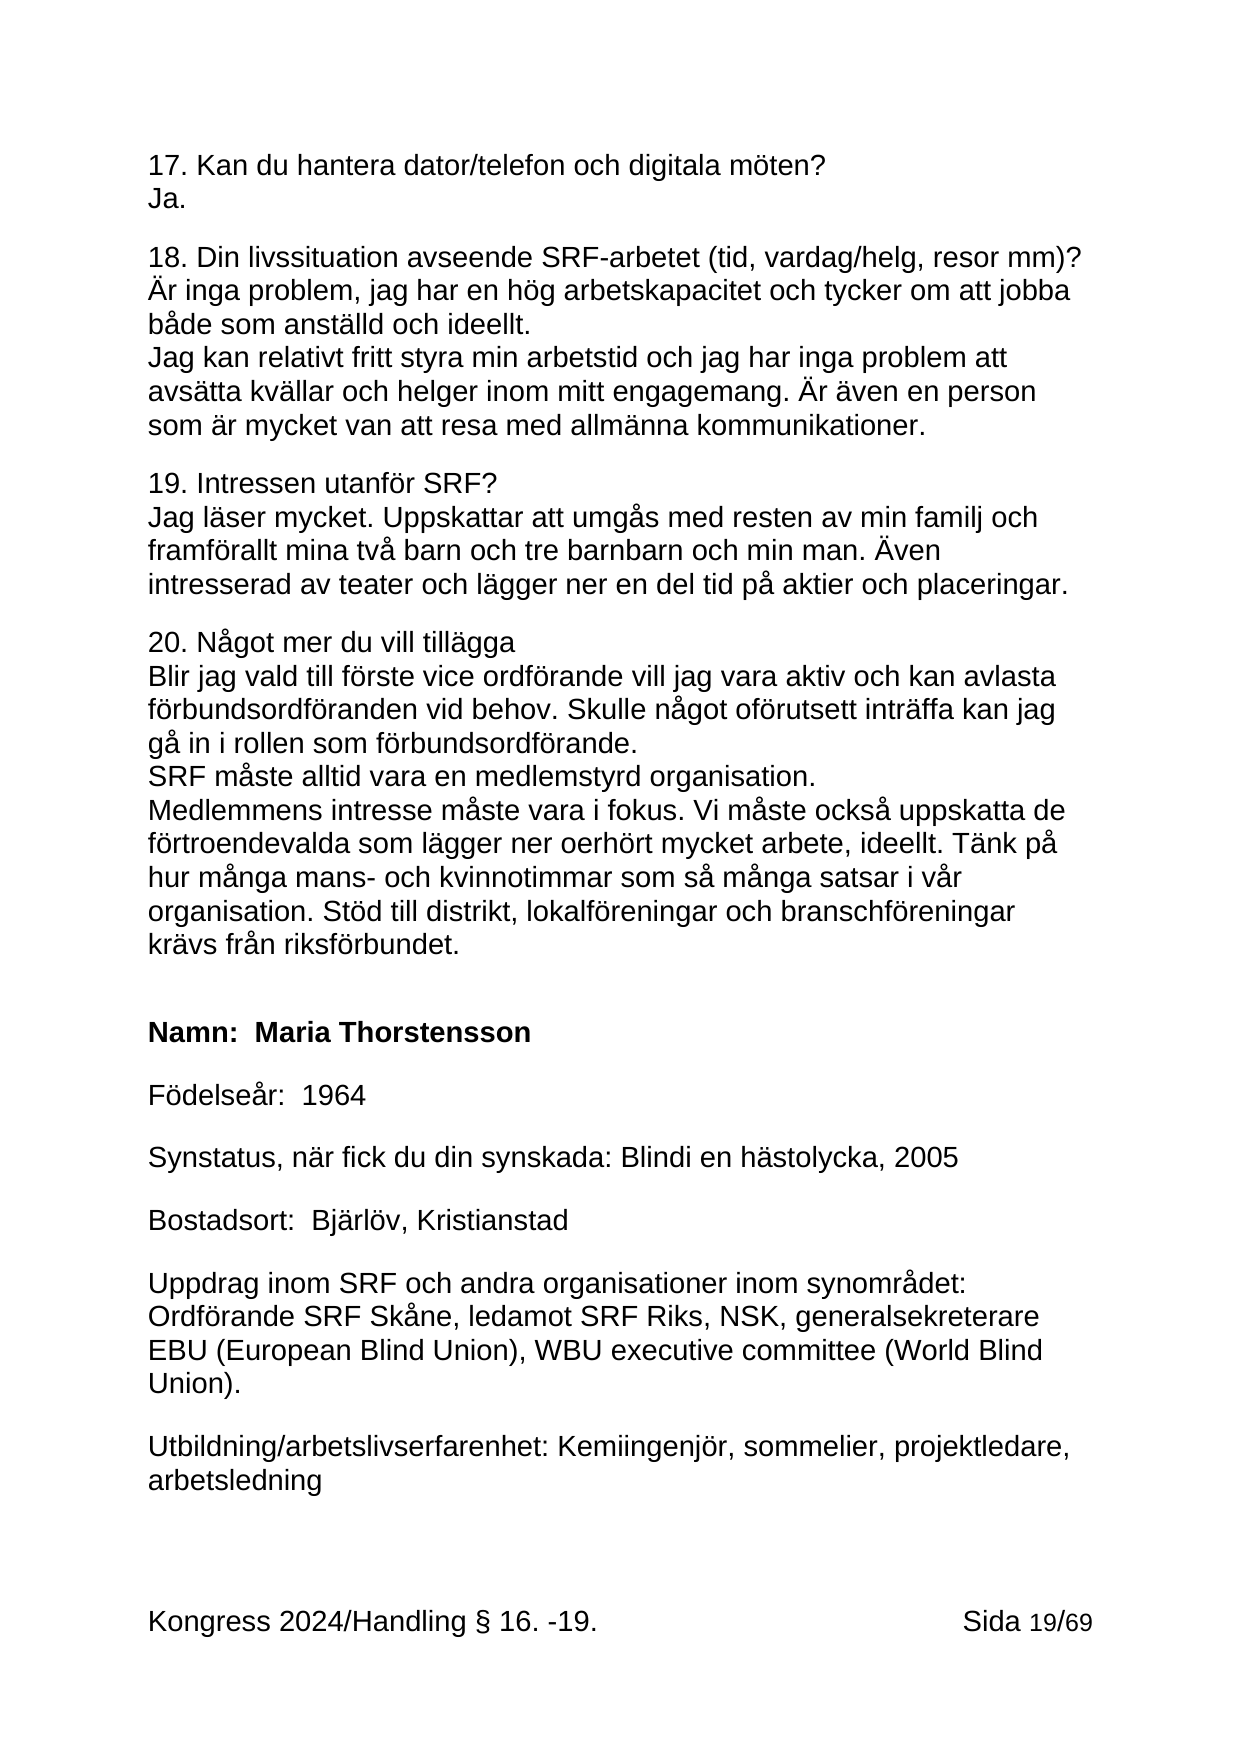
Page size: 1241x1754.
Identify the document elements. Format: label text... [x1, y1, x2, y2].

subtitle Namn: Maria Thorstensson [148, 1015, 1092, 1048]
text Ja. [148, 181, 1092, 215]
text 19. Intressen utanför SRF? [148, 466, 1092, 499]
text Blir jag vald till förste vice ordförande vill jag vara aktiv och kan avlasta förbundsordföranden vid behov. Skulle något oförutsett inträffa kan jag gå in i rollen som förbundsordförande. [148, 659, 1092, 759]
text Medlemmens intresse måste vara i fokus. Vi måste också uppskatta de förtroendevalda som lägger ner oerhört mycket arbete, ideellt. Tänk på hur många mans- och kvinnotimmar som så många satsar i vår organisation. Stöd till distrikt, lokalföreningar och branschföreningar krävs från riksförbundet. [148, 793, 1092, 961]
text Födelseår: 1964 [148, 1078, 1092, 1111]
text Bostadsort: Bjärlöv, Kristianstad [148, 1203, 1092, 1237]
text 20. Något mer du vill tillägga [148, 625, 1092, 659]
text Jag kan relativt fritt styra min arbetstid och jag har inga problem att avsätta kvällar och helger inom mitt engagemang. Är även en person som är mycket van att resa med allmänna kommunikationer. [148, 340, 1092, 441]
text Uppdrag inom SRF och andra organisationer inom synområdet: Ordförande SRF Skåne, ledamot SRF Riks, NSK, generalsekreterare EBU (European Blind Union), WBU executive committee (World Blind Union). [148, 1266, 1092, 1400]
text Utbildning/arbetslivserfarenhet: Kemiingenjör, sommelier, projektledare, arbetsledning [148, 1429, 1092, 1496]
text 18. Din livssituation avseende SRF-arbetet (tid, vardag/helg, resor mm)? [148, 240, 1092, 273]
text 17. Kan du hantera dator/telefon och digitala möten? [148, 148, 1092, 181]
text Är inga problem, jag har en hög arbetskapacitet och tycker om att jobba både som anställd och ideellt. [148, 273, 1092, 340]
text SRF måste alltid vara en medlemstyrd organisation. [148, 759, 1092, 793]
text Synstatus, när fick du din synskada: Blindi en hästolycka, 2005 [148, 1140, 1092, 1174]
text Jag läser mycket. Uppskattar att umgås med resten av min familj och framförallt mina två barn och tre barnbarn och min man. Även intresserad av teater och lägger ner en del tid på aktier och placeringar. [148, 499, 1092, 600]
